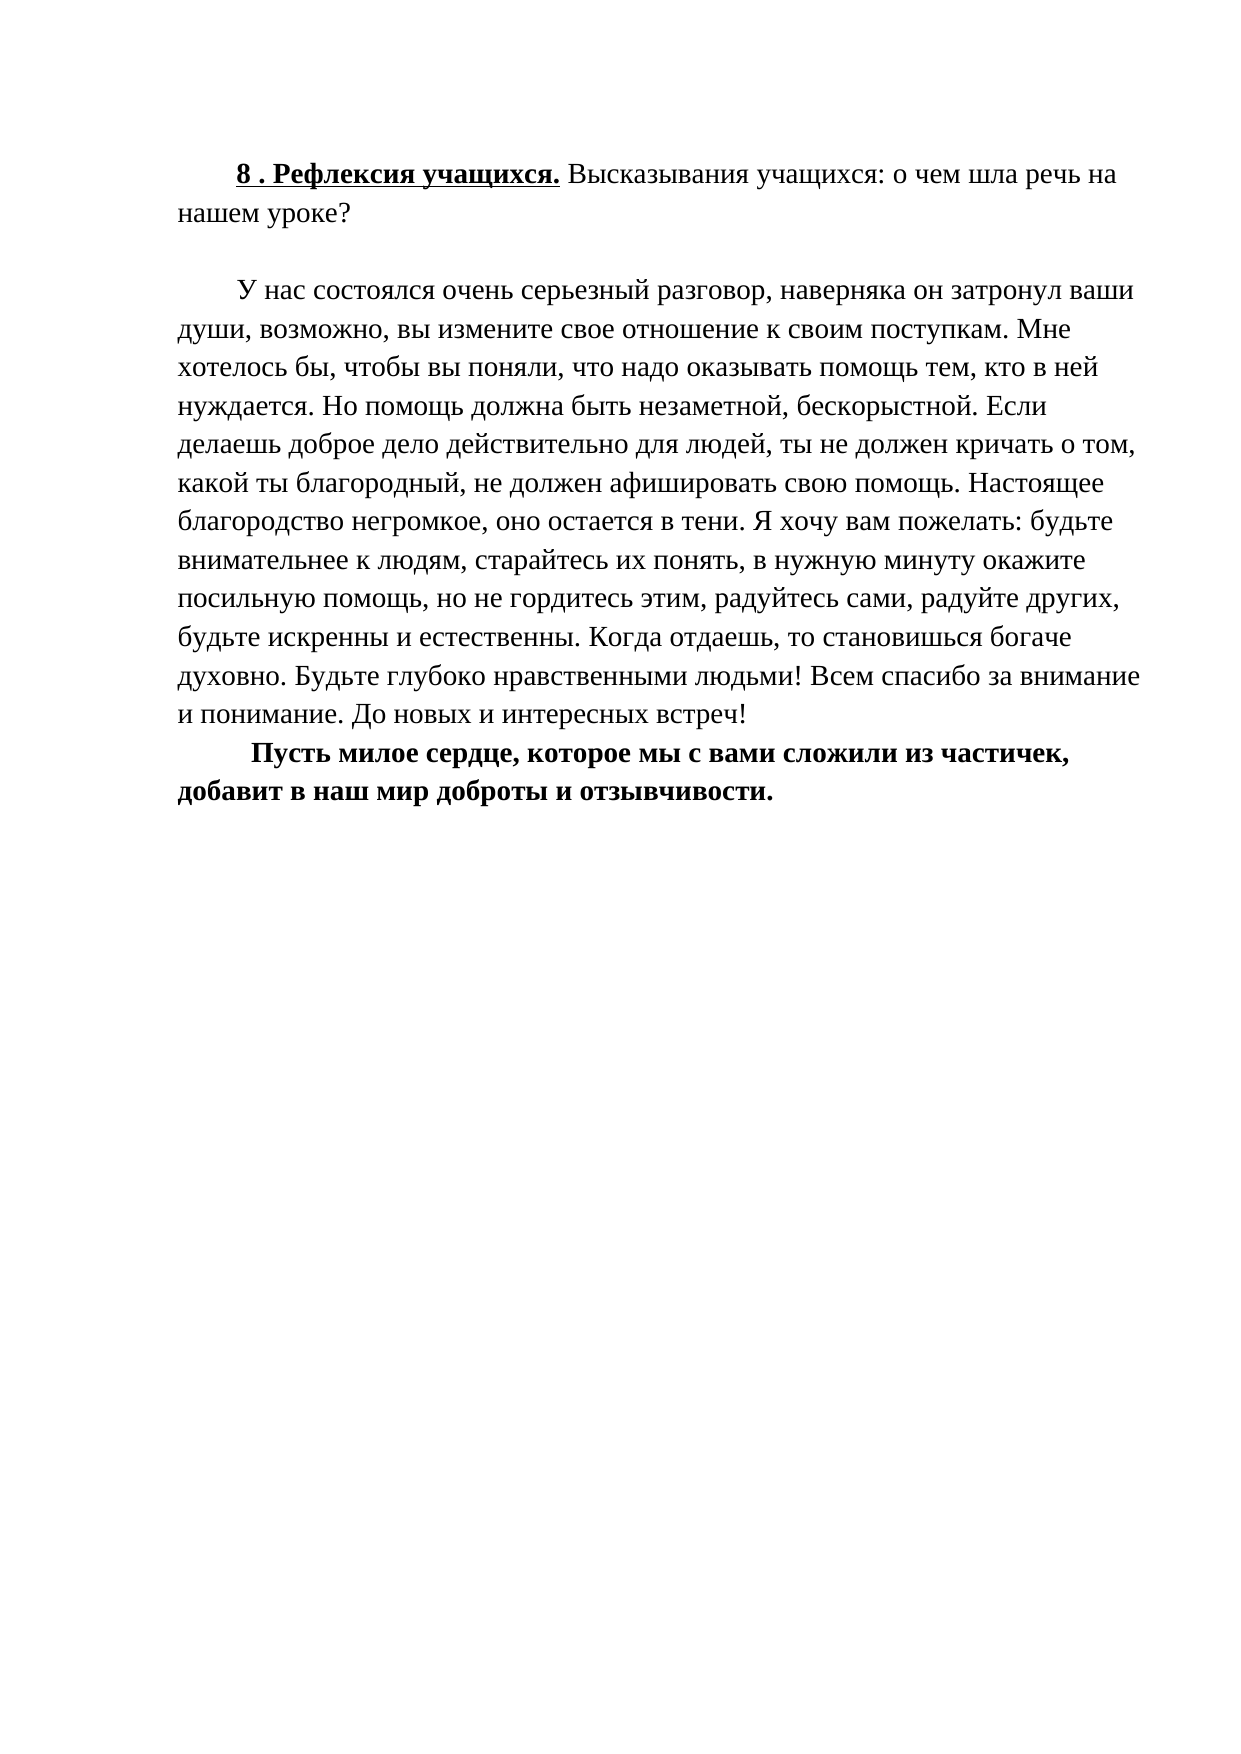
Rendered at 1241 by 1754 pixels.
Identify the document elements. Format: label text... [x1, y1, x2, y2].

text У нас состоялся очень серьезный разговор, наверняка он затронул ваши души, возможно, вы измените свое отношение к своим поступкам. Мне хотелось бы, чтобы вы поняли, что надо оказывать помощь тем, кто в ней нуждается. Но помощь должна быть незаметной, бескорыстной. Если делаешь доброе дело действительно для людей, ты не должен кричать о том, какой ты благородный, не должен афишировать свою помощь. Настоящее благородство негромкое, оно остается в тени. Я хочу вам пожелать: будьте внимательнее к людям, старайтесь их понять, в нужную минуту окажите посильную помощь, но не гордитесь этим, радуйтесь сами, радуйте других, будьте искренны и естественны. Когда отдаешь, то становишься богаче духовно. Будьте глубоко нравственными людьми! Всем спасибо за внимание и понимание. До новых и интересных встреч! [177, 272, 1152, 730]
text Пусть милое сердце, которое мы с вами сложили из частичек, добавит в наш мир доброты и отзывчивости. [177, 735, 1152, 807]
text 8 . Рефлексия учащихся. Высказывания учащихся: о чем шла речь на нашем уроке? [177, 157, 1152, 229]
